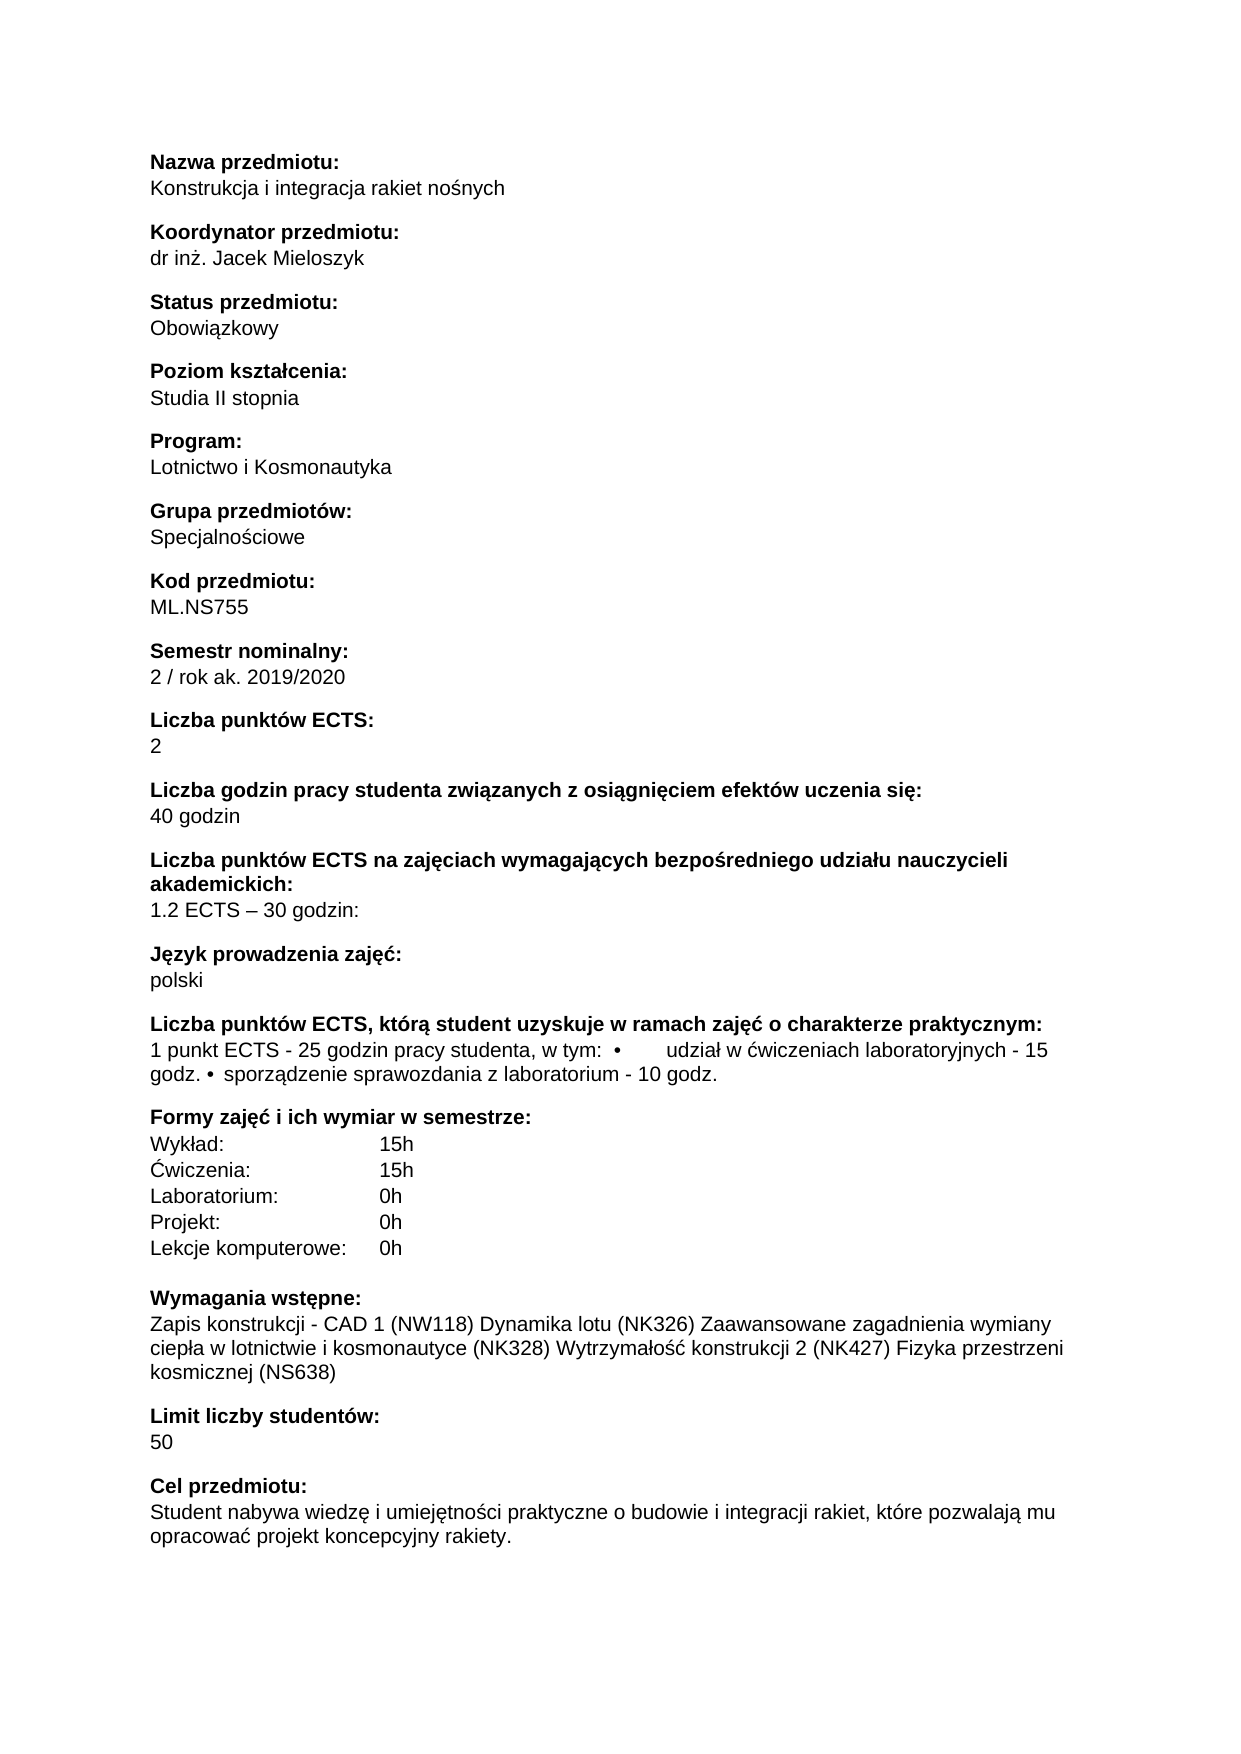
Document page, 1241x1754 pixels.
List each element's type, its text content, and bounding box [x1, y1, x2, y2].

text Konstrukcja i integracja rakiet nośnych [150, 176, 1090, 200]
text Studia II stopnia [150, 385, 1090, 409]
text Język prowadzenia zajęć: [150, 942, 1090, 966]
table_header Wykład: [140, 1132, 367, 1156]
text 1.2 ECTS – 30 godzin: [150, 898, 1090, 922]
table_cell 0h [369, 1182, 597, 1208]
text Liczba punktów ECTS na zajęciach wymagających bezpośredniego udziału nauczycieli akademickich: [150, 848, 1090, 896]
text Cel przedmiotu: [150, 1473, 1090, 1497]
text Status przedmiotu: [150, 289, 1090, 313]
text Kod przedmiotu: [150, 569, 1090, 593]
text Obowiązkowy [150, 316, 1090, 339]
text 40 godzin [150, 804, 1090, 828]
table_cell Lekcje komputerowe: [140, 1236, 367, 1260]
text Student nabywa wiedzę i umiejętności praktyczne o budowie i integracji rakiet, które pozwalają mu opracować projekt koncepcyjny rakiety. [150, 1499, 1090, 1547]
text Program: [150, 429, 1090, 453]
table_cell 0h [369, 1208, 597, 1234]
table_cell Laboratorium: [140, 1184, 367, 1208]
text Specjalnościowe [150, 525, 1090, 549]
text Wymagania wstępne: [150, 1286, 1090, 1310]
text Koordynator przedmiotu: [150, 220, 1090, 244]
text Liczba punktów ECTS: [150, 708, 1090, 732]
text Zapis konstrukcji - CAD 1 (NW118) Dynamika lotu (NK326) Zaawansowane zagadnienia wymiany ciepła w lotnictwie i kosmonautyce (NK328) Wytrzymałość konstrukcji 2 (NK427) Fizyka przestrzeni kosmicznej (NS638) [150, 1312, 1090, 1384]
table_cell Projekt: [140, 1210, 367, 1234]
text Poziom kształcenia: [150, 359, 1090, 383]
text 2 [150, 734, 1090, 758]
text dr inż. Jacek Mieloszyk [150, 246, 1090, 270]
text Nazwa przedmiotu: [150, 150, 1090, 174]
text Liczba godzin pracy studenta związanych z osiągnięciem efektów uczenia się: [150, 778, 1090, 802]
text Grupa przedmiotów: [150, 499, 1090, 523]
table_cell Ćwiczenia: [140, 1158, 367, 1182]
text polski [150, 968, 1090, 992]
table_header 15h [369, 1132, 597, 1156]
text 2 / rok ak. 2019/2020 [150, 664, 1090, 688]
table_cell 15h [369, 1156, 597, 1182]
text ML.NS755 [150, 595, 1090, 619]
text 1 punkt ECTS - 25 godzin pracy studenta, w tym: • udział w ćwiczeniach laboratoryjnych - 15 godz. • sporządzenie sprawozdania z laboratorium - 10 godz. [150, 1037, 1090, 1085]
text Formy zajęć i ich wymiar w semestrze: [150, 1105, 1090, 1129]
text Lotnictwo i Kosmonautyka [150, 455, 1090, 479]
text Semestr nominalny: [150, 638, 1090, 662]
text Liczba punktów ECTS, którą student uzyskuje w ramach zajęć o charakterze praktycznym: [150, 1011, 1090, 1035]
text 50 [150, 1430, 1090, 1454]
table_cell 0h [369, 1234, 597, 1260]
text Limit liczby studentów: [150, 1404, 1090, 1428]
